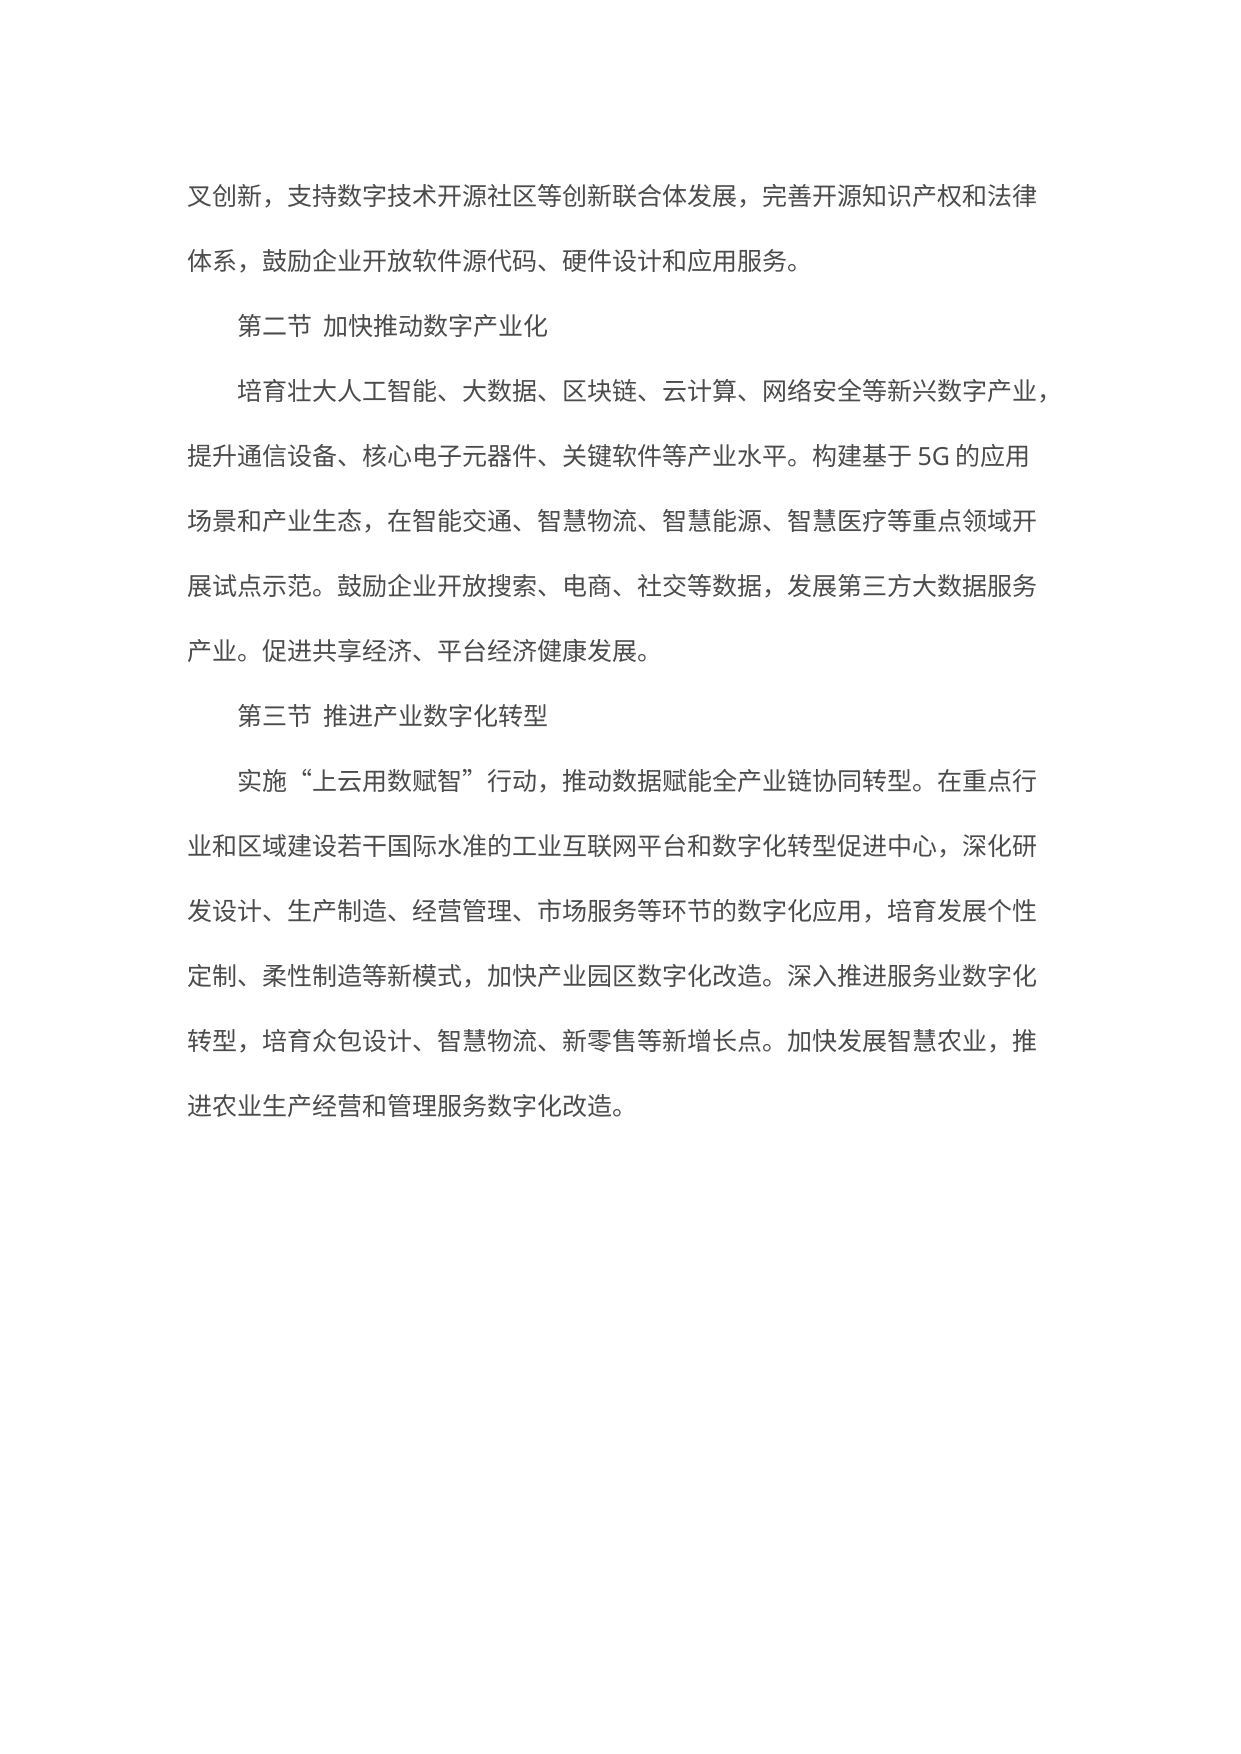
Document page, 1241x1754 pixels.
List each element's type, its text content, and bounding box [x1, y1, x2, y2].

text 实施“上云用数赋智”行动，推动数据赋能全产业链协同转型。在重点行业和区域建设若干国际水准的工业互联网平台和数字化转型促进中心，深化研发设计、生产制造、经营管理、市场服务等环节的数字化应用，培育发展个性定制、柔性制造等新模式，加快产业园区数字化改造。深入推进服务业数字化转型，培育众包设计、智慧物流、新零售等新增长点。加快发展智慧农业，推进农业生产经营和管理服务数字化改造。 [187, 747, 1053, 1137]
text 第二节 加快推动数字产业化 [187, 292, 1053, 357]
text 培育壮大人工智能、大数据、区块链、云计算、网络安全等新兴数字产业，提升通信设备、核心电子元器件、关键软件等产业水平。构建基于5G的应用场景和产业生态，在智能交通、智慧物流、智慧能源、智慧医疗等重点领域开展试点示范。鼓励企业开放搜索、电商、社交等数据，发展第三方大数据服务产业。促进共享经济、平台经济健康发展。 [187, 357, 1053, 682]
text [187, 162, 1053, 292]
text 第三节 推进产业数字化转型 [187, 682, 1053, 747]
